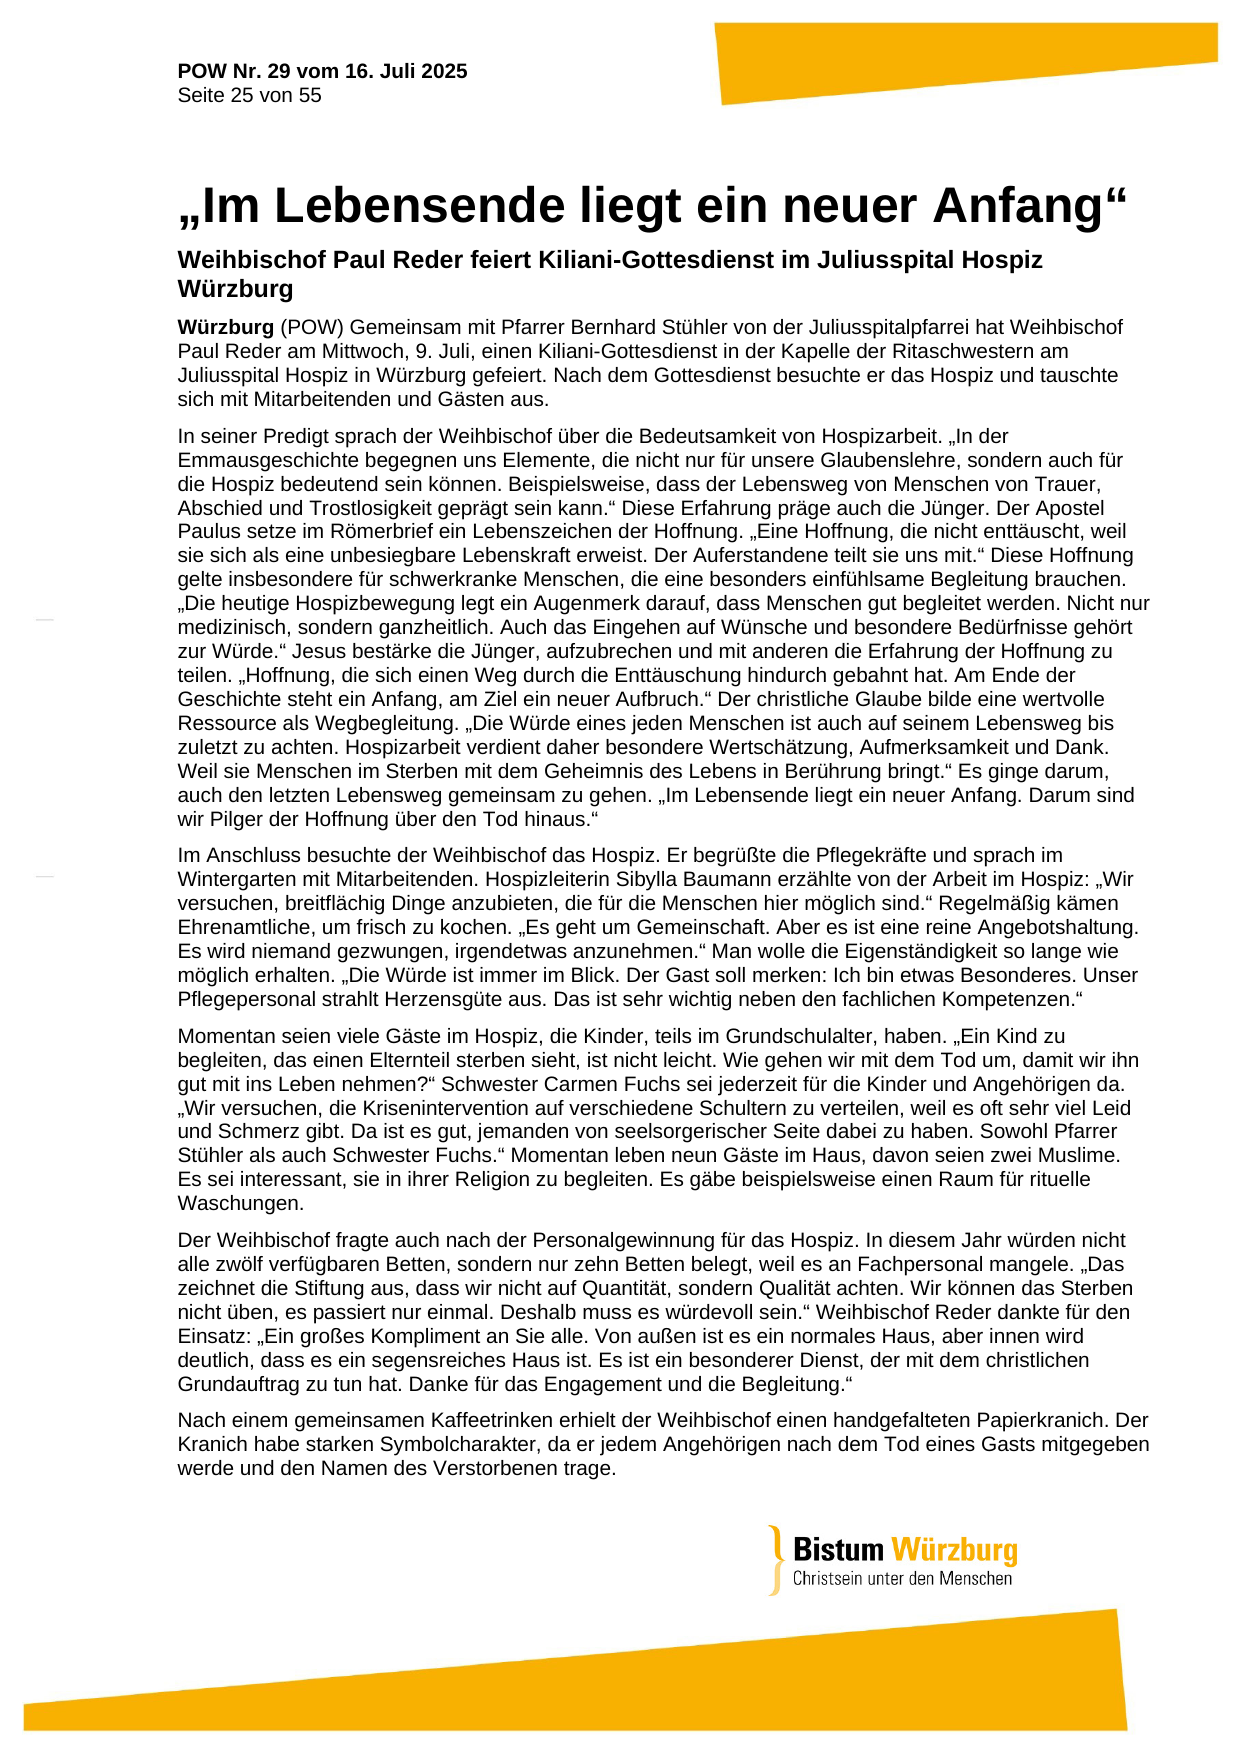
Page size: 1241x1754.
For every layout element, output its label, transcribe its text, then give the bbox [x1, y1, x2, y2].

subtitle „Im Lebensende liegt ein neuer Anfang“ [177, 175, 1152, 233]
text Momentan seien viele Gäste im Hospiz, die Kinder, teils im Grundschulalter, haben. „Ein Kind zu begleiten, das einen Elternteil sterben sieht, ist nicht leicht. Wie gehen wir mit dem Tod um, damit wir ihn gut mit ins Leben nehmen?“ Schwester Carmen Fuchs sei jederzeit für die Kinder und Angehörigen da. „Wir versuchen, die Krisenintervention auf verschiedene Schultern zu verteilen, weil es oft sehr viel Leid und Schmerz gibt. Da ist es gut, jemanden von seelsorgerischer Seite dabei zu haben. Sowohl Pfarrer Stühler als auch Schwester Fuchs.“ Momentan leben neun Gäste im Haus, davon seien zwei Muslime. Es sei interessant, sie in ihrer Religion zu begleiten. Es gäbe beispielsweise einen Raum für rituelle Waschungen. [177, 1023, 1152, 1215]
picture [0, 0, 1241, 1754]
text In seiner Predigt sprach der Weihbischof über die Bedeutsamkeit von Hospizarbeit. „In der Emmausgeschichte begegnen uns Elemente, die nicht nur für unsere Glaubenslehre, sondern auch für die Hospiz bedeutend sein können. Beispielsweise, dass der Lebensweg von Menschen von Trauer, Abschied und Trostlosigkeit geprägt sein kann.“ Diese Erfahrung präge auch die Jünger. Der Apostel Paulus setze im Römerbrief ein Lebenszeichen der Hoffnung. „Eine Hoffnung, die nicht enttäuscht, weil sie sich als eine unbesiegbare Lebenskraft erweist. Der Auferstandene teilt sie uns mit.“ Diese Hoffnung gelte insbesondere für schwerkranke Menschen, die eine besonders einfühlsame Begleitung brauchen. „Die heutige Hospizbewegung legt ein Augenmerk darauf, dass Menschen gut begleitet werden. Nicht nur medizinisch, sondern ganzheitlich. Auch das Eingehen auf Wünsche und besondere Bedürfnisse gehört zur Würde.“ Jesus bestärke die Jünger, aufzubrechen und mit anderen die Erfahrung der Hoffnung zu teilen. „Hoffnung, die sich einen Weg durch die Enttäuschung hindurch gebahnt hat. Am Ende der Geschichte steht ein Anfang, am Ziel ein neuer Aufbruch.“ Der christliche Glaube bilde eine wertvolle Ressource als Wegbegleitung. „Die Würde eines jeden Menschen ist auch auf seinem Lebensweg bis zuletzt zu achten. Hospizarbeit verdient daher besondere Wertschätzung, Aufmerksamkeit und Dank. Weil sie Menschen im Sterben mit dem Geheimnis des Lebens in Berührung bringt.“ Es ginge darum, auch den letzten Lebensweg gemeinsam zu gehen. „Im Lebensende liegt ein neuer Anfang. Darum sind wir Pilger der Hoffnung über den Tod hinaus.“ [177, 423, 1152, 831]
text Nach einem gemeinsamen Kaffeetrinken erhielt der Weihbischof einen handgefalteten Papierkranich. Der Kranich habe starken Symbolcharakter, da er jedem Angehörigen nach dem Tod eines Gasts mitgegeben werde und den Namen des Verstorbenen trage. [177, 1408, 1152, 1480]
text Würzburg (POW) Gemeinsam mit Pfarrer Bernhard Stühler von der Juliusspitalpfarrei hat Weihbischof Paul Reder am Mittwoch, 9. Juli, einen Kiliani-Gottesdienst in der Kapelle der Ritaschwestern am Juliusspital Hospiz in Würzburg gefeiert. Nach dem Gottesdienst besuchte er das Hospiz und tauschte sich mit Mitarbeitenden und Gästen aus. [177, 315, 1152, 411]
text Der Weihbischof fragte auch nach der Personalgewinnung für das Hospiz. In diesem Jahr würden nicht alle zwölf verfügbaren Betten, sondern nur zehn Betten belegt, weil es an Fachpersonal mangele. „Das zeichnet die Stiftung aus, dass wir nicht auf Quantität, sondern Qualität achten. Wir können das Sterben nicht üben, es passiert nur einmal. Deshalb muss es würdevoll sein.“ Weihbischof Reder dankte für den Einsatz: „Ein großes Kompliment an Sie alle. Von außen ist es ein normales Haus, aber innen wird deutlich, dass es ein segensreiches Haus ist. Es ist ein besonderer Dienst, der mit dem christlichen Grundauftrag zu tun hat. Danke für das Engagement und die Begleitung.“ [177, 1228, 1152, 1395]
text Weihbischof Paul Reder feiert Kiliani-Gottesdienst im Juliusspital Hospiz Würzburg [177, 245, 1152, 303]
text Im Anschluss besuchte der Weihbischof das Hospiz. Er begrüßte die Pflegekräfte und sprach im Wintergarten mit Mitarbeitenden. Hospizleiterin Sibylla Baumann erzählte von der Arbeit im Hospiz: „Wir versuchen, breitflächig Dinge anzubieten, die für die Menschen hier möglich sind.“ Regelmäßig kämen Ehrenamtliche, um frisch zu kochen. „Es geht um Gemeinschaft. Aber es ist eine reine Angebotshaltung. Es wird niemand gezwungen, irgendetwas anzunehmen.“ Man wolle die Eigenständigkeit so lange wie möglich erhalten. „Die Würde ist immer im Blick. Der Gast soll merken: Ich bin etwas Besonderes. Unser Pflegepersonal strahlt Herzensgüte aus. Das ist sehr wichtig neben den fachlichen Kompetenzen.“ [177, 843, 1152, 1011]
